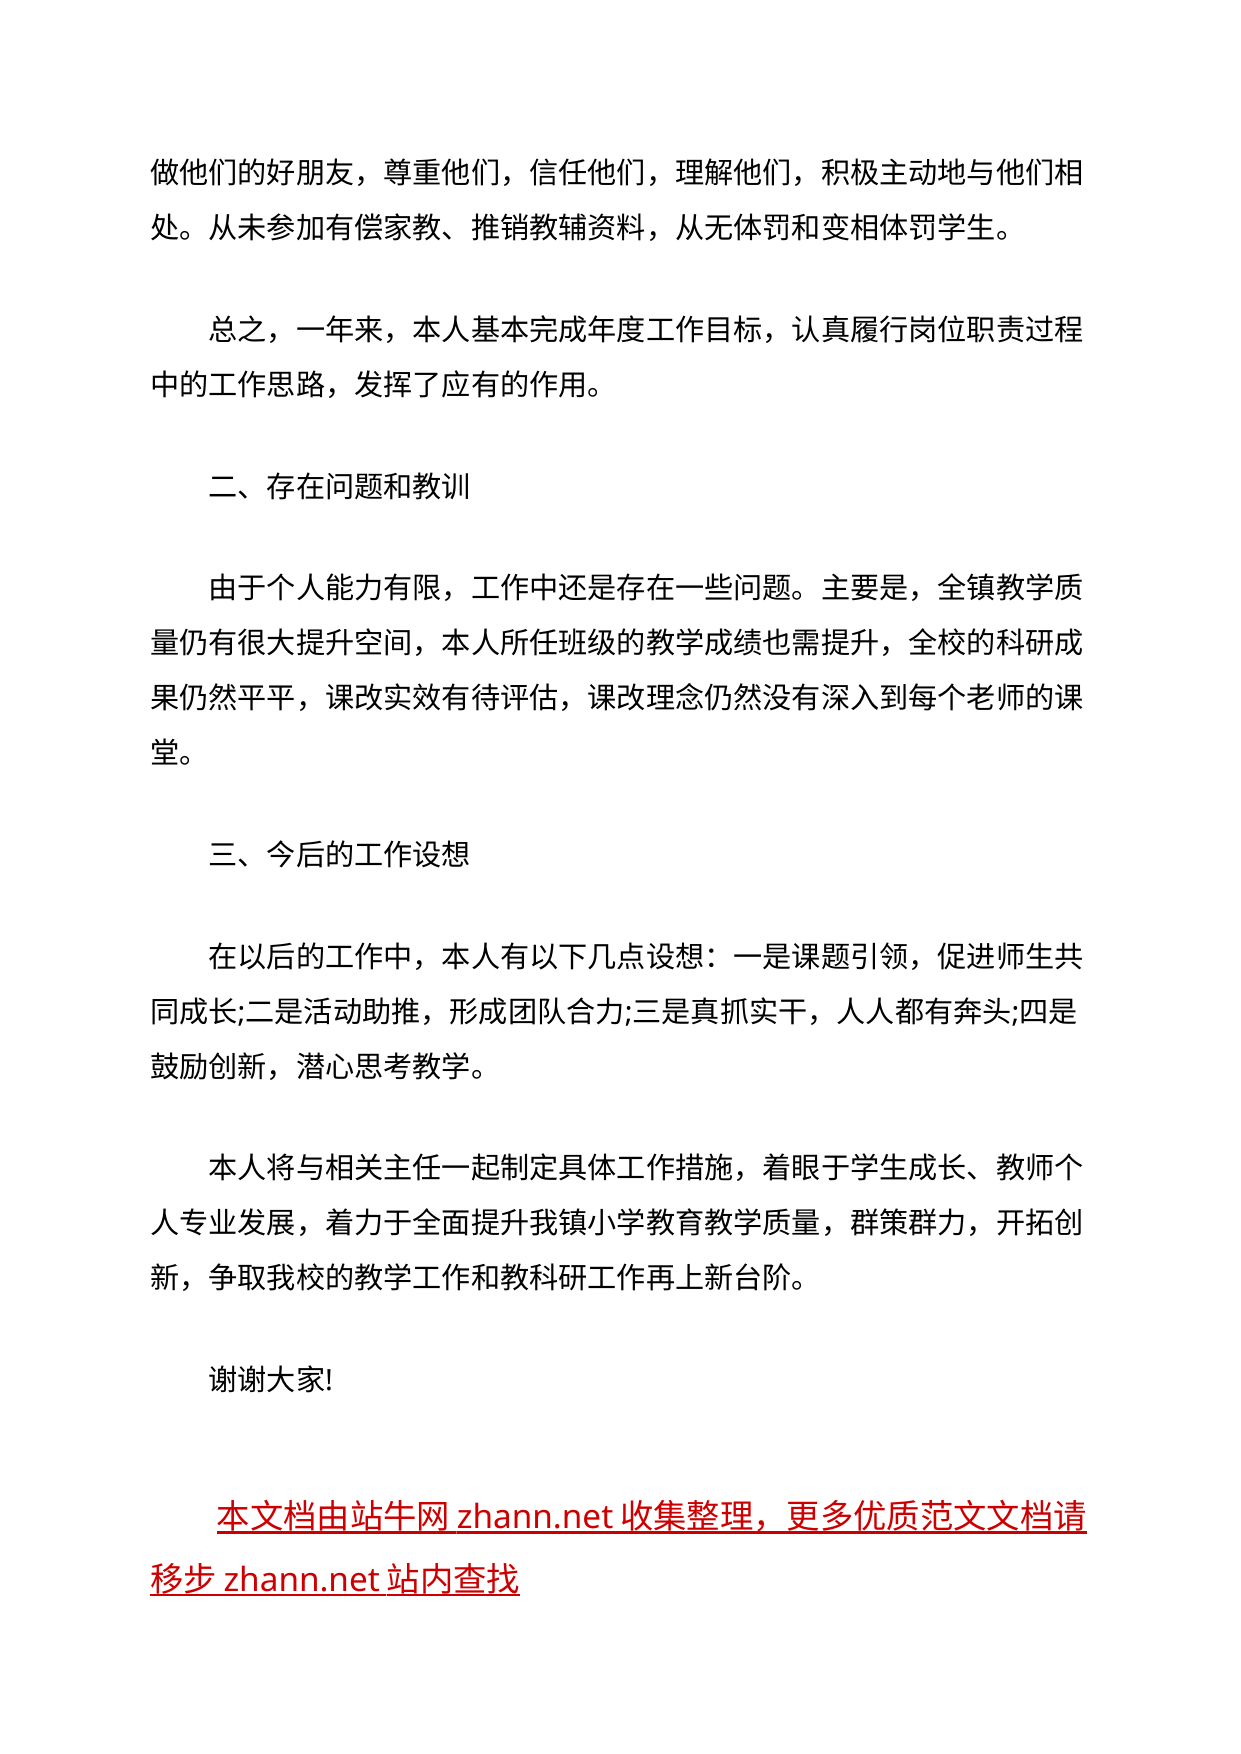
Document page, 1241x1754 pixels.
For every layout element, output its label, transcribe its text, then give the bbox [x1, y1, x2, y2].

text 本人将与相关主任一起制定具体工作措施，着眼于学生成长、教师个人专业发展，着力于全面提升我镇小学教育教学质量，群策群力，开拓创新，争取我校的教学工作和教科研工作再上新台阶。 [150, 1145, 1090, 1297]
text 在以后的工作中，本人有以下几点设想：一是课题引领，促进师生共同成长;二是活动助推，形成团队合力;三是真抓实干，人人都有奔头;四是鼓励创新，潜心思考教学。 [150, 933, 1090, 1086]
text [150, 150, 1090, 247]
text 三、今后的工作设想 [150, 832, 1090, 874]
text 本文档由站牛网zhann.net收集整理，更多优质范文文档请移步zhann.net站内查找 [150, 1490, 1090, 1601]
text 谢谢大家! [150, 1357, 1090, 1399]
text 二、存在问题和教训 [150, 463, 1090, 506]
text 由于个人能力有限，工作中还是存在一些问题。主要是，全镇教学质量仍有很大提升空间，本人所任班级的教学成绩也需提升，全校的科研成果仍然平平，课改实效有待评估，课改理念仍然没有深入到每个老师的课堂。 [150, 565, 1090, 772]
text 总之，一年来，本人基本完成年度工作目标，认真履行岗位职责过程中的工作思路，发挥了应有的作用。 [150, 307, 1090, 404]
